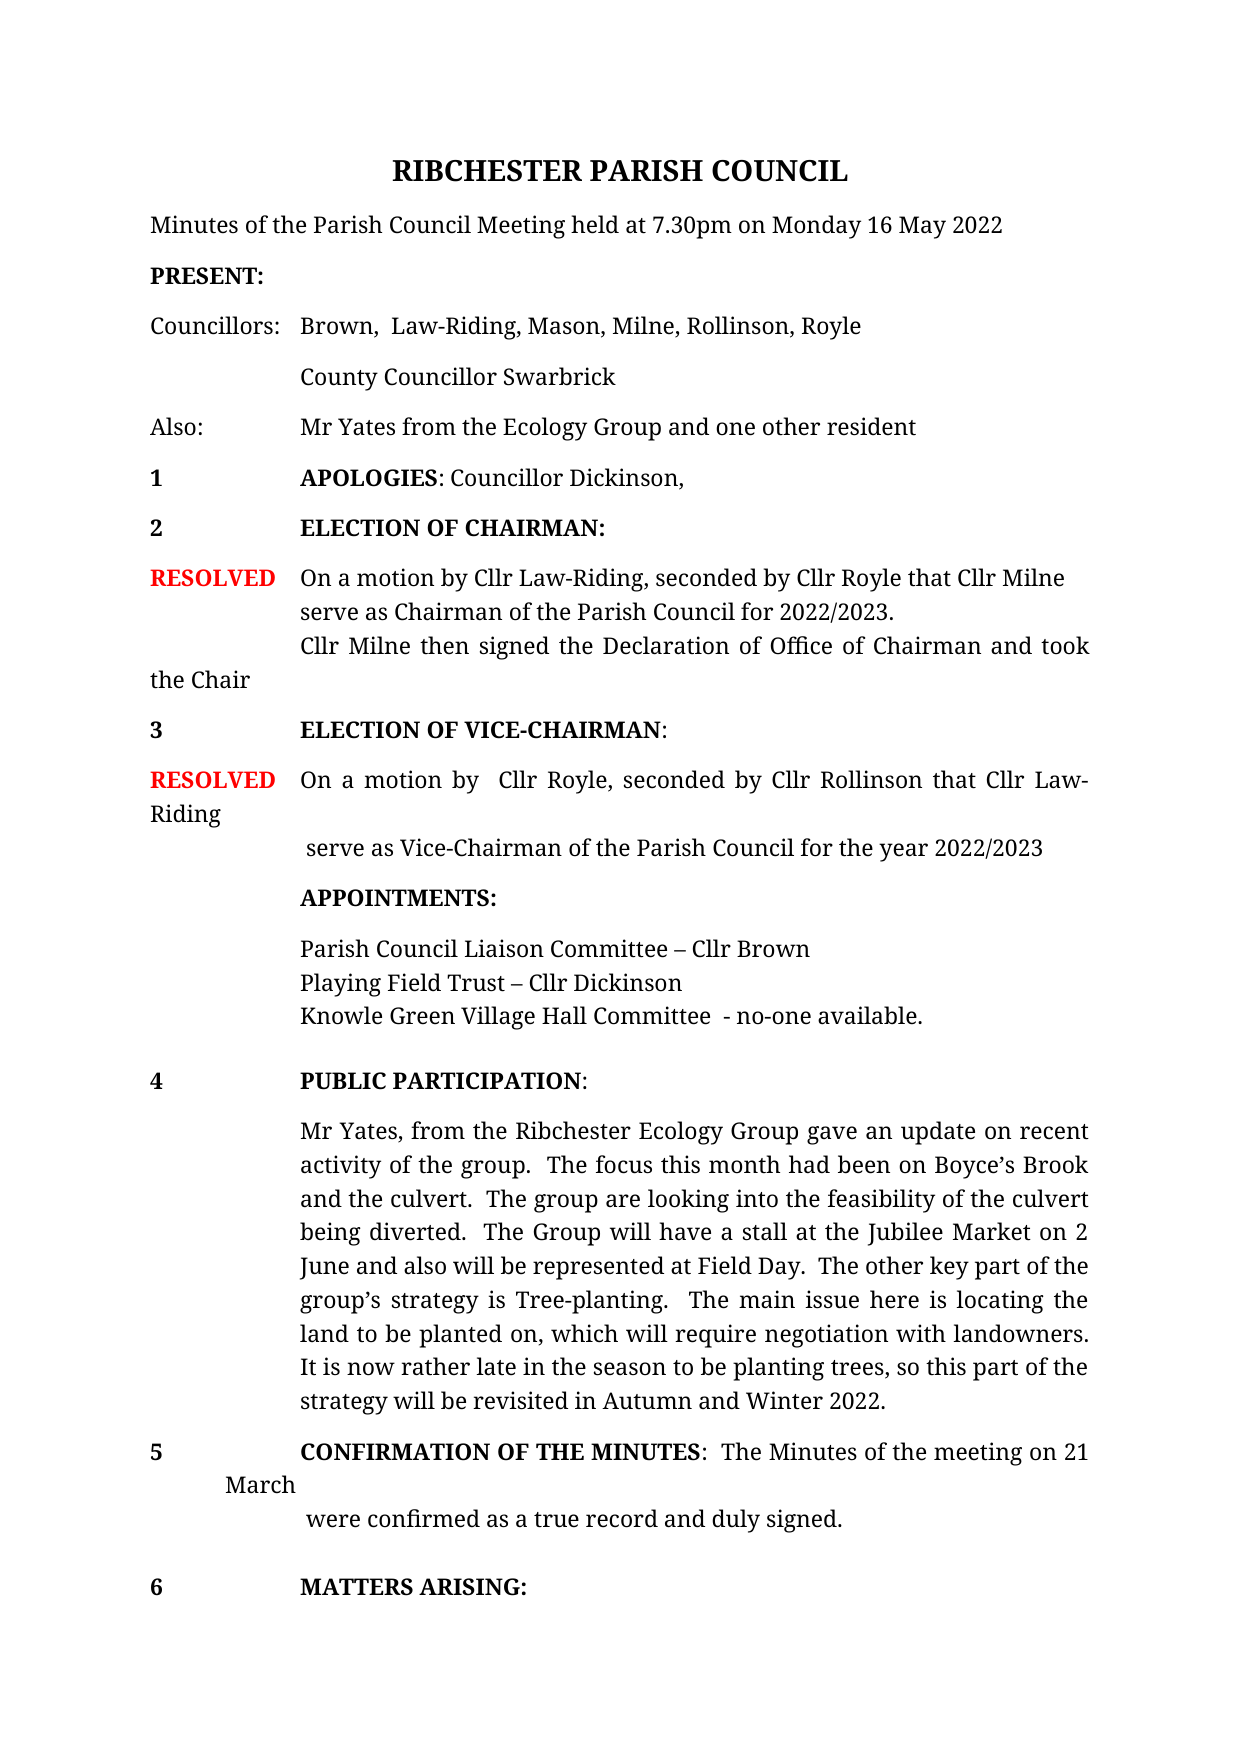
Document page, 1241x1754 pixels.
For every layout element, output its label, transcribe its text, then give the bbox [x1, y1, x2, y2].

text Playing Field Trust – Cllr Dickinson [150, 967, 1090, 998]
text Minutes of the Parish Council Meeting held at 7.30pm on Monday 16 May 2022 [150, 209, 1090, 241]
text Knowle Green Village Hall Committee - no-one available. [150, 1000, 1090, 1032]
text serve as Chairman of the Parish Council for 2022/2023. [225, 596, 1090, 627]
text RESOLVED On a motion by Cllr Law-Riding, seconded by Cllr Royle that Cllr Milne [150, 562, 1090, 594]
text County Councillor Swarbrick [150, 361, 1090, 392]
text APPOINTMENTS: [150, 882, 1090, 914]
text 6 MATTERS ARISING: [150, 1570, 1090, 1602]
text were confirmed as a true record and duly signed. [225, 1503, 1090, 1534]
text RESOLVED On a motion by Cllr Royle, seconded by Cllr Rollinson that Cllr Law-Riding [150, 764, 1090, 829]
text Also: Mr Yates from the Ecology Group and one other resident [150, 411, 1090, 442]
text Councillors: Brown, Law-Riding, Mason, Milne, Rollinson, Royle [150, 310, 1090, 342]
text 1 APOLOGIES: Councillor Dickinson, [150, 462, 1090, 493]
text PRESENT: [150, 260, 1090, 291]
text Cllr Milne then signed the Declaration of Office of Chairman and took the Chair [150, 630, 1090, 695]
text 2 ELECTION OF CHAIRMAN: [150, 512, 1090, 543]
text Mr Yates, from the Ribchester Ecology Group gave an update on recent activity of the group. The focus this month had been on Boyce’s Brook and the culvert. The group are looking into the feasibility of the culvert being diverted. The Group will have a stall at the Jubilee Market on 2 June and also will be represented at Field Day. The other key part of the group’s strategy is Tree-planting. The main issue here is locating the land to be planted on, which will require negotiation with landowners. It is now rather late in the season to be planting trees, so this part of the strategy will be revisited in Autumn and Winter 2022. [300, 1115, 1090, 1416]
text serve as Vice-Chairman of the Parish Council for the year 2022/2023 [225, 832, 1090, 863]
text 5 CONFIRMATION OF THE MINUTES: The Minutes of the meeting on 21 March [150, 1435, 1090, 1500]
text RIBCHESTER PARISH COUNCIL [150, 150, 1090, 190]
text 3 ELECTION OF VICE-CHAIRMAN: [150, 714, 1090, 745]
text 4 PUBLIC PARTICIPATION: [150, 1064, 1090, 1096]
text Parish Council Liaison Committee – Cllr Brown [150, 933, 1090, 964]
